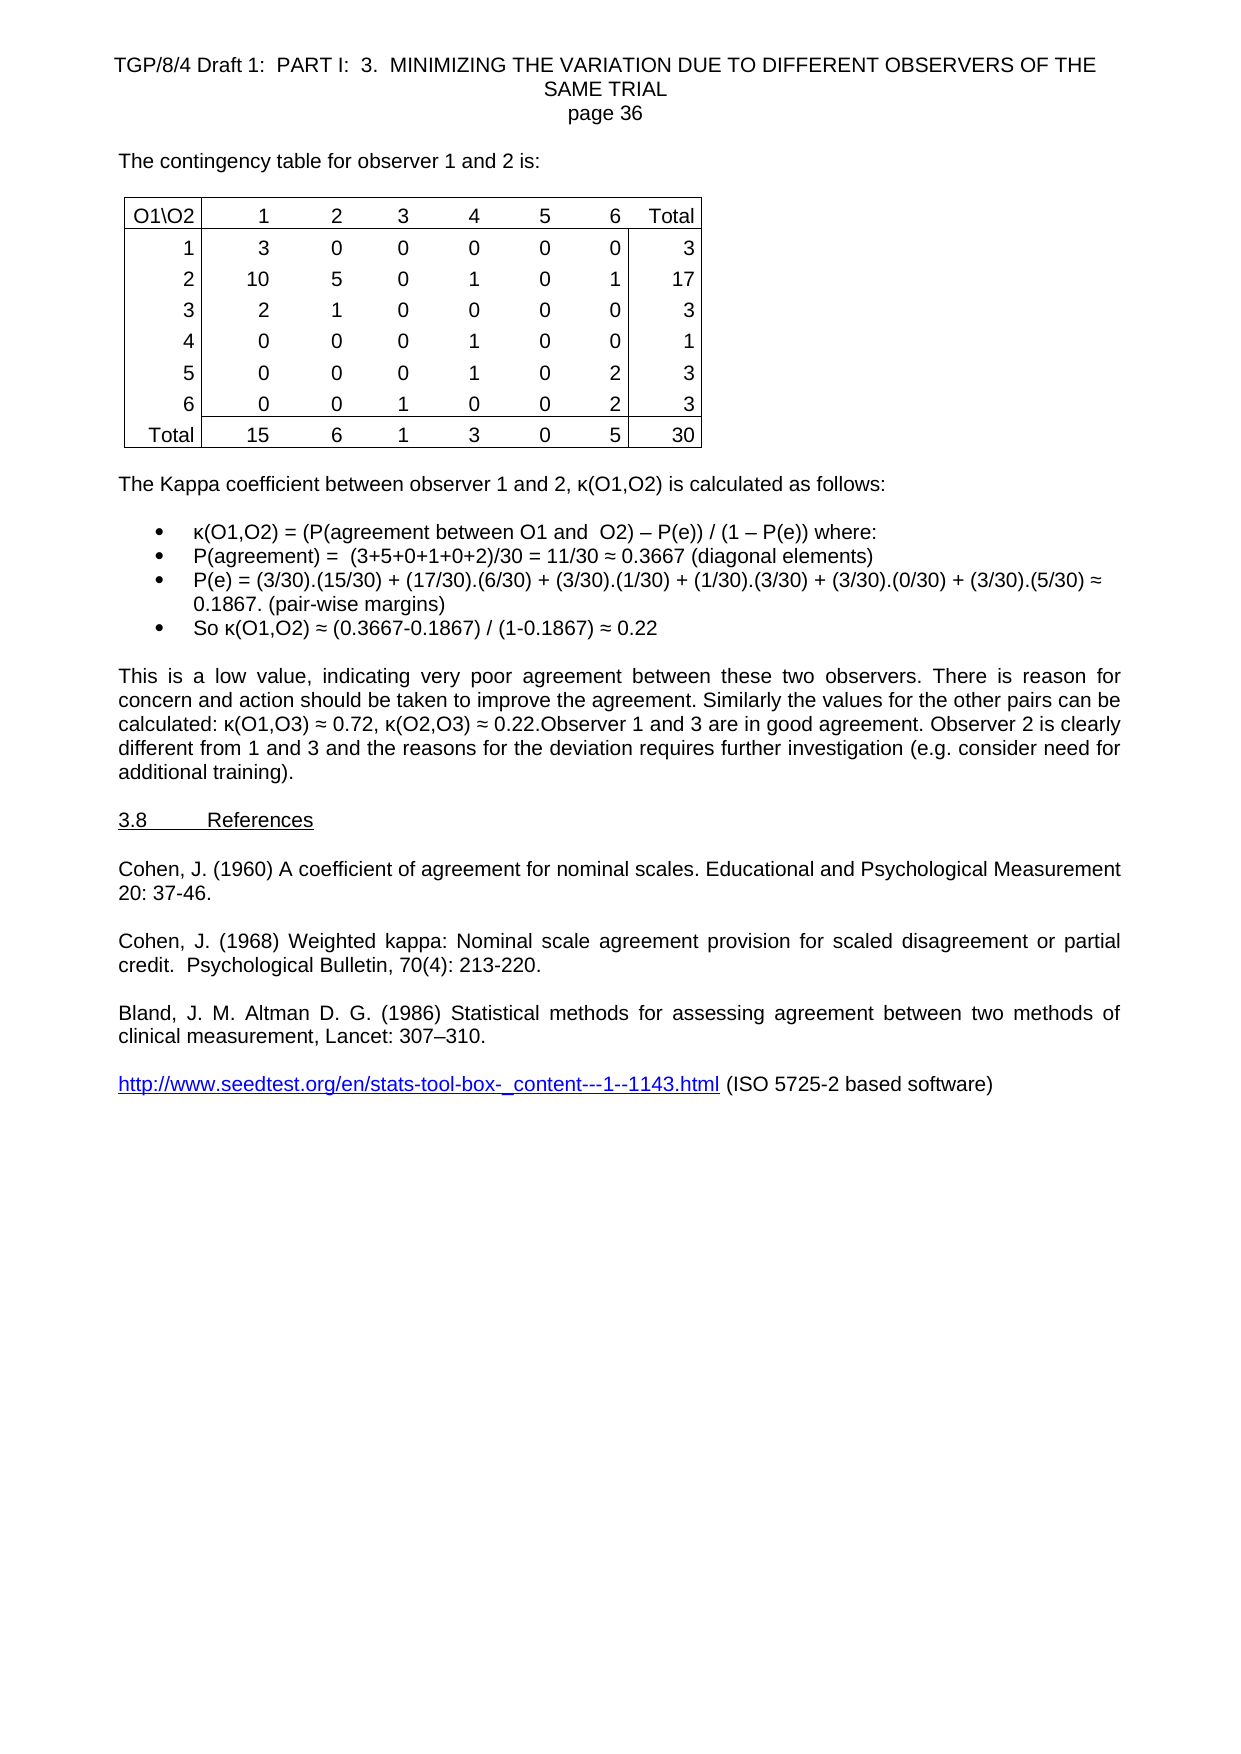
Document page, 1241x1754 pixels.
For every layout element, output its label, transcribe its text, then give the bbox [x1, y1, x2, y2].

text Cohen, J. (1968) Weighted kappa: Nominal scale agreement provision for scaled disagreement or partial credit. Psychological Bulletin, 70(4): 213-220. [118, 928, 1122, 976]
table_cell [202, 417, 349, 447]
list So κ(O1,O2) ≈ (0.3667-0.1867) / (1-0.1867) ≈ 0.22 [156, 616, 1122, 640]
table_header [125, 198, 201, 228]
list P(agreement) = (3+5+0+1+0+2)/30 = 11/30 ≈ 0.3667 (diagonal elements) [156, 544, 1122, 568]
text Bland, J. M. Altman D. G. (1986) Statistical methods for assessing agreement between two methods of clinical measurement, Lancet: 307–310. [118, 1000, 1122, 1048]
subtitle 3.8 References [118, 808, 1122, 832]
text The contingency table for observer 1 and 2 is: [118, 149, 1122, 173]
text Cohen, J. (1960) A coefficient of agreement for nominal scales. Educational and Psychological Measurement 20: 37-46. [118, 857, 1122, 904]
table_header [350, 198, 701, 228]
text The Kappa coefficient between observer 1 and 2, κ(O1,O2) is calculated as follows: [118, 472, 1122, 496]
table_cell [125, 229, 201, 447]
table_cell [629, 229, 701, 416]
list P(e) = (3/30).(15/30) + (17/30).(6/30) + (3/30).(1/30) + (1/30).(3/30) + (3/30).(0/30) + (3/30).(5/30) ≈ 0.1867. (pair-wise margins) [156, 568, 1122, 616]
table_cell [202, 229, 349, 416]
list κ(O1,O2) = (P(agreement between O1 and O2) – P(e)) / (1 – P(e)) where: [156, 520, 1122, 544]
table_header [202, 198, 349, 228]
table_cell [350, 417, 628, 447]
text http://www.seedtest.org/en/stats-tool-box-_content---1--1143.html (ISO 5725-2 based software) [118, 1072, 1122, 1096]
text This is a low value, indicating very poor agreement between these two observers. There is reason for concern and action should be taken to improve the agreement. Similarly the values for the other pairs can be calculated: κ(O1,O3) ≈ 0.72, κ(O2,O3) ≈ 0.22.Observer 1 and 3 are in good agreement. Observer 2 is clearly different from 1 and 3 and the reasons for the deviation requires further investigation (e.g. consider need for additional training). [118, 664, 1122, 784]
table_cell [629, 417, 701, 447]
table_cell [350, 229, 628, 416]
